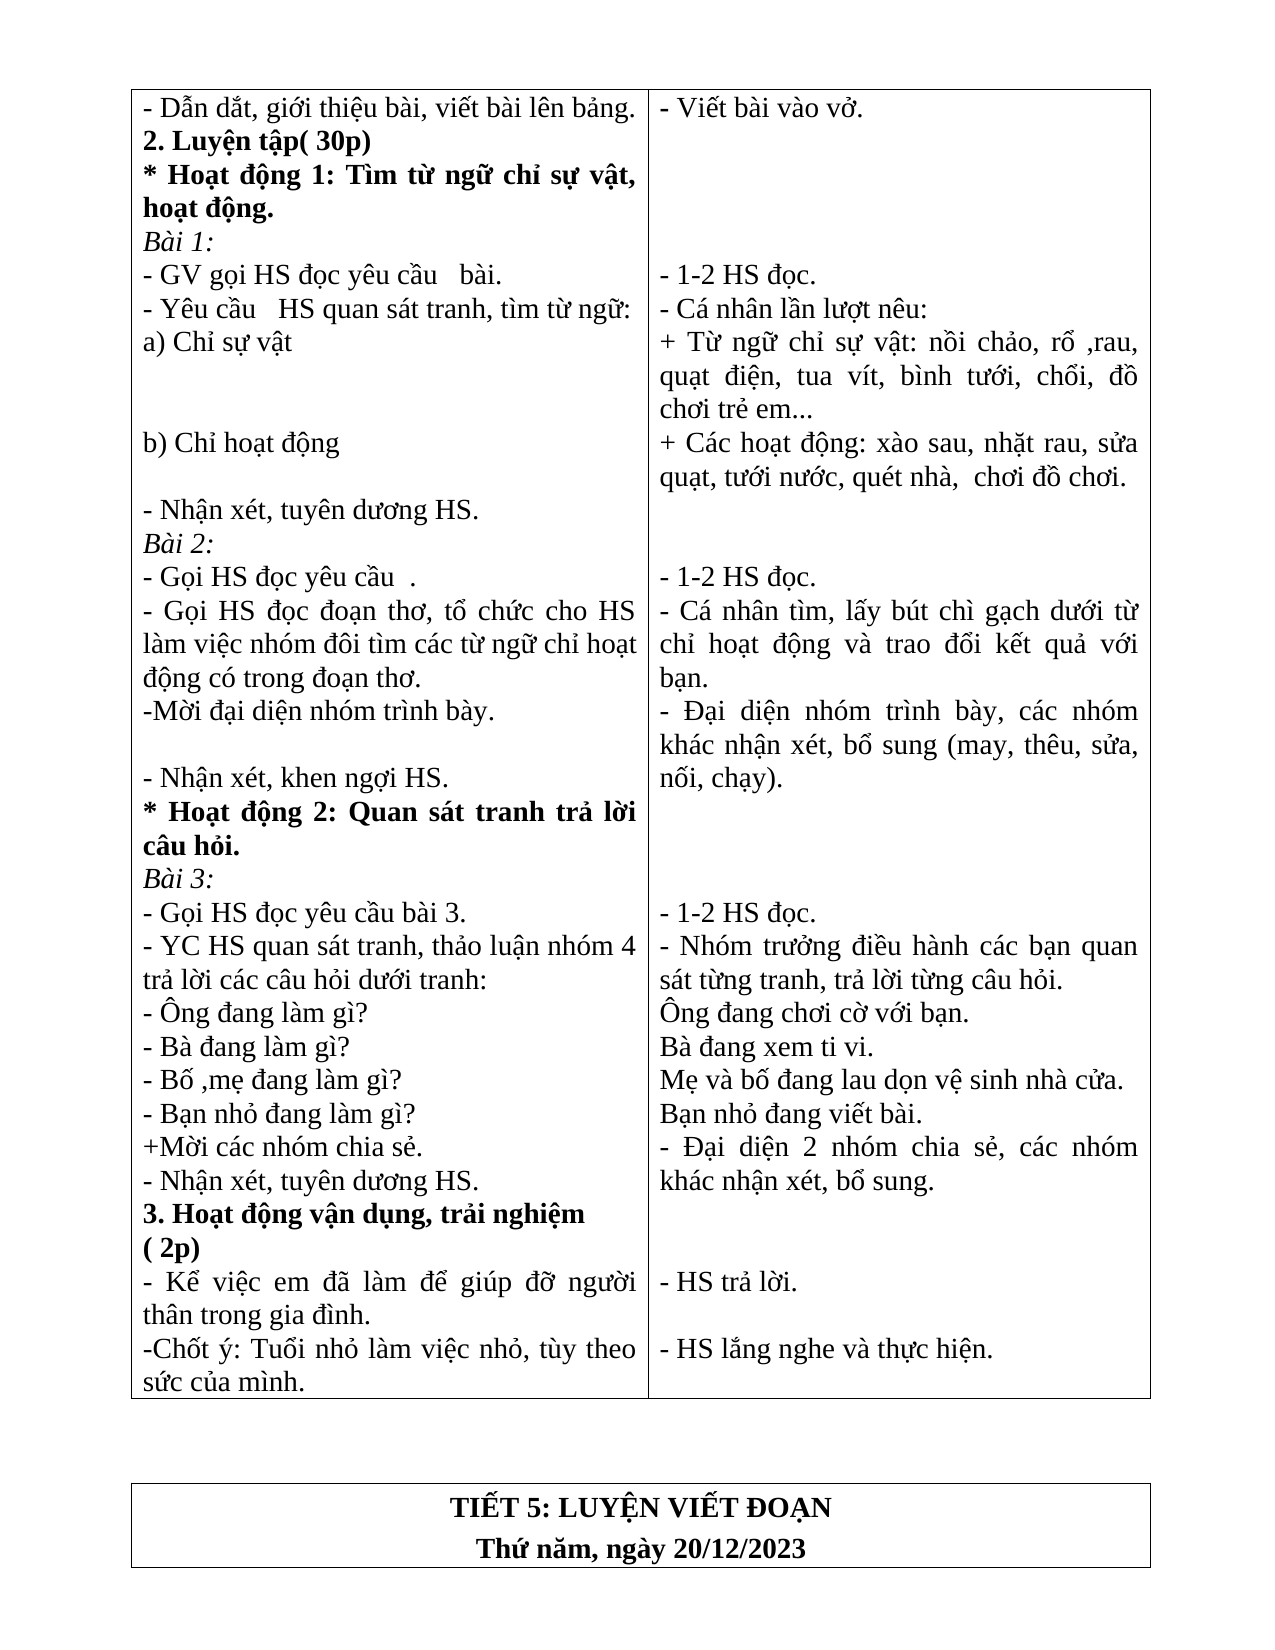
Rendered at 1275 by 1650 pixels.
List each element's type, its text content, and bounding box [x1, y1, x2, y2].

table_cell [649, 90, 1150, 1398]
table_header TIẾT 5: LUYỆN VIẾT ĐOẠN Thứ năm, ngày 20/12/2023 [132, 1484, 1150, 1567]
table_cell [132, 90, 648, 1398]
